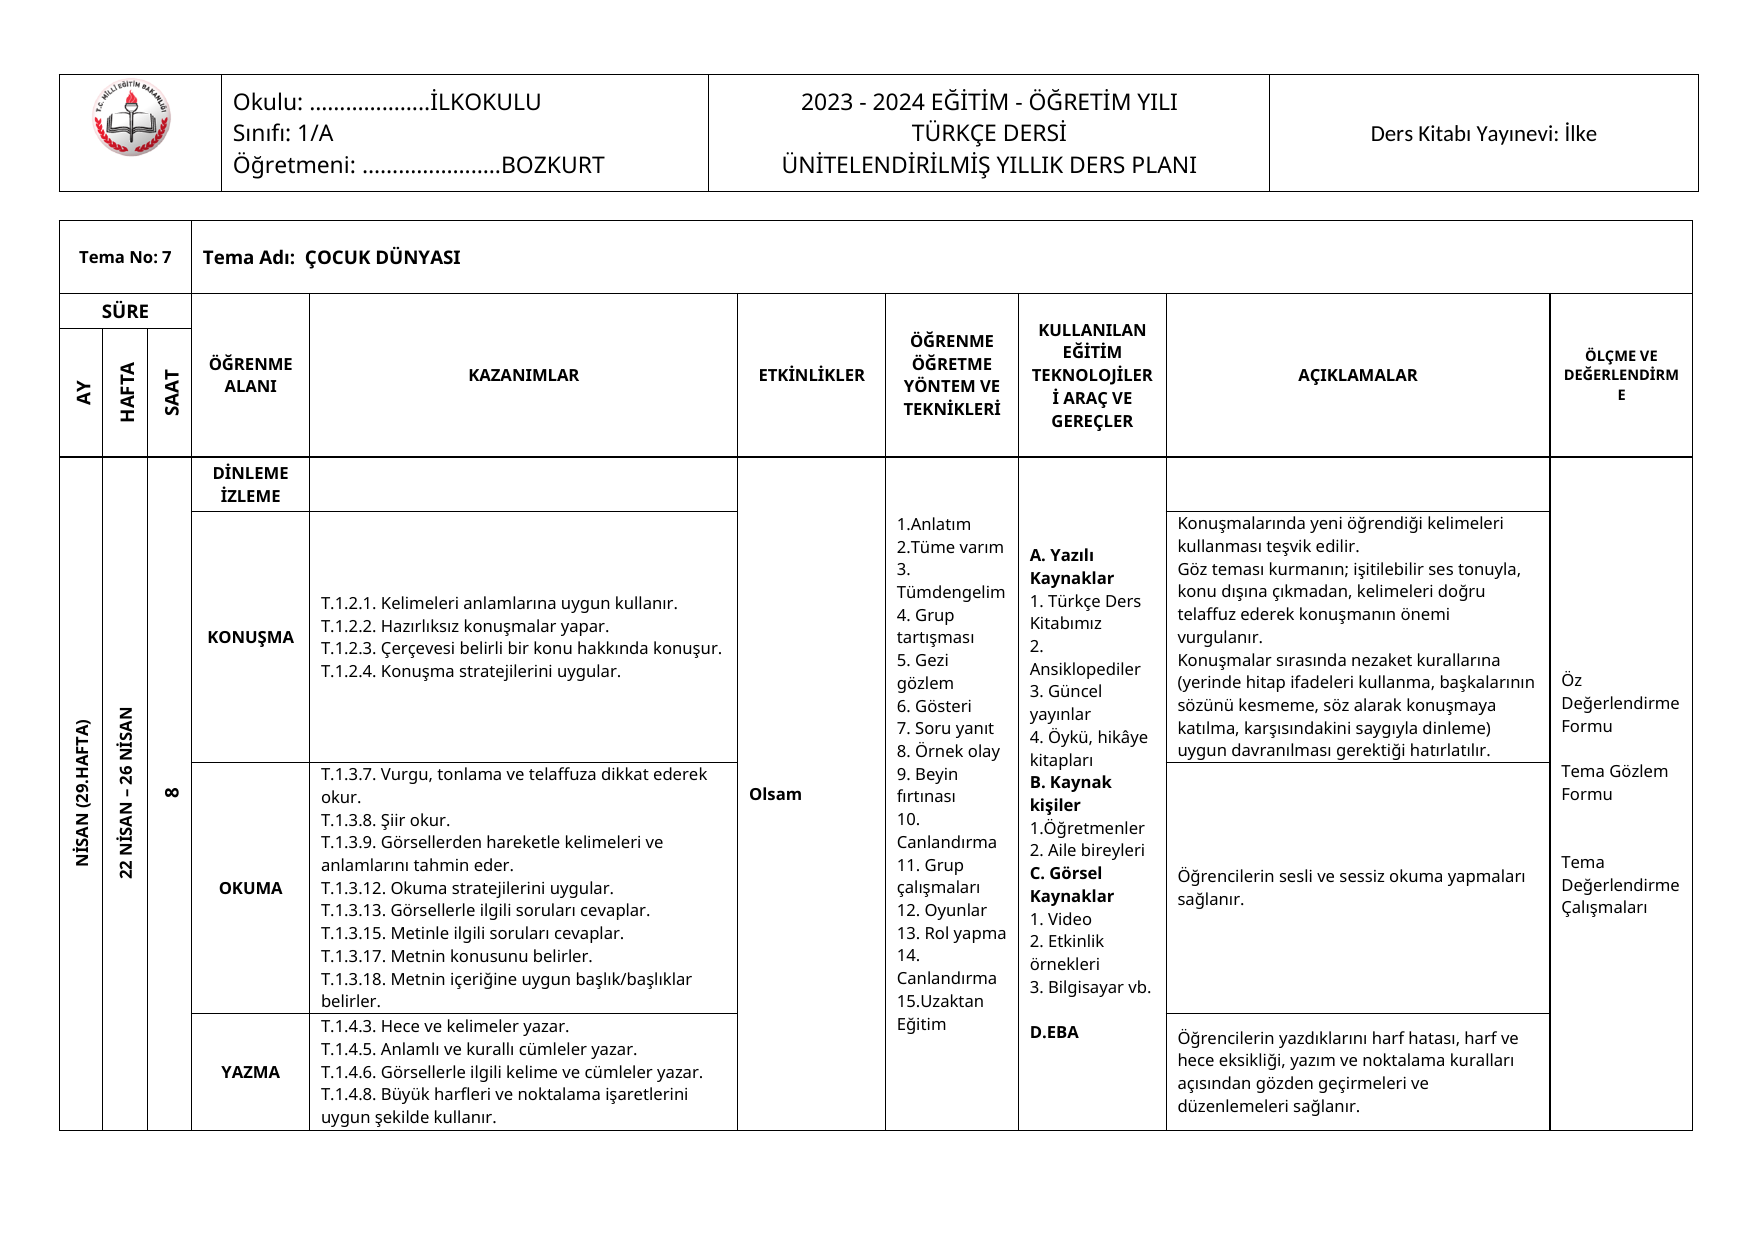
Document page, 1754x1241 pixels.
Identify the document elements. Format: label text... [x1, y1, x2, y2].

table_cell 8 [148, 458, 191, 1130]
table_cell [1167, 458, 1549, 511]
table_cell SAAT [148, 329, 191, 456]
table_cell Konuşmalarında yeni öğrendiği kelimeleri kullanması teşvik edilir. Göz teması kurmanın; işitilebilir ses tonuyla, konu dışına çıkmadan, kelimeleri doğru telaffuz ederek konuşmanın önemi vurgulanır. Konuşmalar sırasında nezaket kurallarına (yerinde hitap ifadeleri kullanma, başkalarının sözünü kesmeme, söz alarak konuşmaya katılma, karşısındakini saygıyla dinleme) uygun davranılması gerektiği hatırlatılır. [1167, 512, 1549, 762]
table_cell NİSAN (29.HAFTA) [60, 458, 102, 1130]
table_cell T.1.2.1. Kelimeleri anlamlarına uygun kullanır. T.1.2.2. Hazırlıksız konuşmalar yapar. T.1.2.3. Çerçevesi belirli bir konu hakkında konuşur. T.1.2.4. Konuşma stratejilerini uygular. [310, 512, 737, 762]
table_cell ÖĞRENME ÖĞRETME YÖNTEM VE TEKNİKLERİ [886, 294, 1018, 456]
table_cell SÜRE [60, 294, 191, 328]
table_cell ÖLÇME VE DEĞERLENDİRME [1551, 294, 1692, 456]
picture [86, 75, 176, 163]
table_cell YAZMA [192, 1014, 309, 1130]
table_cell ÖĞRENME ALANI [192, 294, 309, 456]
table_cell Öğrencilerin sesli ve sessiz okuma yapmaları sağlanır. [1167, 763, 1549, 1013]
table_cell AY [60, 329, 102, 456]
table_cell T.1.4.3. Hece ve kelimeler yazar. T.1.4.5. Anlamlı ve kurallı cümleler yazar. T.1.4.6. Görsellerle ilgili kelime ve cümleler yazar. T.1.4.8. Büyük harfleri ve noktalama işaretlerini uygun şekilde kullanır. [310, 1014, 737, 1130]
table_cell Olsam [738, 458, 885, 1130]
table_cell DİNLEME İZLEME [192, 458, 309, 511]
table_cell 1.Anlatım 2.Tüme varım 3. Tümdengelim 4. Grup tartışması 5. Gezi gözlem 6. Gösteri 7. Soru yanıt 8. Örnek olay 9. Beyin fırtınası 10. Canlandırma 11. Grup çalışmaları 12. Oyunlar 13. Rol yapma 14. Canlandırma 15.Uzaktan Eğitim [886, 458, 1018, 1130]
table_cell HAFTA [103, 329, 147, 456]
table_header Tema No: 7 [60, 221, 191, 293]
table_cell OKUMA [192, 763, 309, 1013]
table_cell [310, 458, 737, 511]
table_cell KAZANIMLAR [310, 294, 737, 456]
table_cell Öz Değerlendirme Formu Tema Gözlem Formu Tema Değerlendirme Çalışmaları [1551, 458, 1692, 1130]
table_header Tema Adı: ÇOCUK DÜNYASI [192, 221, 1692, 293]
table_cell 22 NİSAN – 26 NİSAN [103, 458, 147, 1130]
table_cell A. Yazılı Kaynaklar 1. Türkçe Ders Kitabımız 2. Ansiklopediler 3. Güncel yayınlar 4. Öykü, hikâye kitapları B. Kaynak kişiler 1.Öğretmenler 2. Aile bireyleri C. Görsel Kaynaklar 1. Video 2. Etkinlik örnekleri 3. Bilgisayar vb. D.EBA [1019, 458, 1166, 1130]
table_cell AÇIKLAMALAR [1167, 294, 1549, 456]
table_cell KULLANILAN EĞİTİM TEKNOLOJİLERİ ARAÇ VE GEREÇLER [1019, 294, 1166, 456]
table_cell Öğrencilerin yazdıklarını harf hatası, harf ve hece eksikliği, yazım ve noktalama kuralları açısından gözden geçirmeleri ve düzenlemeleri sağlanır. [1167, 1014, 1549, 1130]
table_cell T.1.3.7. Vurgu, tonlama ve telaffuza dikkat ederek okur. T.1.3.8. Şiir okur. T.1.3.9. Görsellerden hareketle kelimeleri ve anlamlarını tahmin eder. T.1.3.12. Okuma stratejilerini uygular. T.1.3.13. Görsellerle ilgili soruları cevaplar. T.1.3.15. Metinle ilgili soruları cevaplar. T.1.3.17. Metnin konusunu belirler. T.1.3.18. Metnin içeriğine uygun başlık/başlıklar belirler. [310, 763, 737, 1013]
table_cell ETKİNLİKLER [738, 294, 885, 456]
table_cell KONUŞMA [192, 512, 309, 762]
